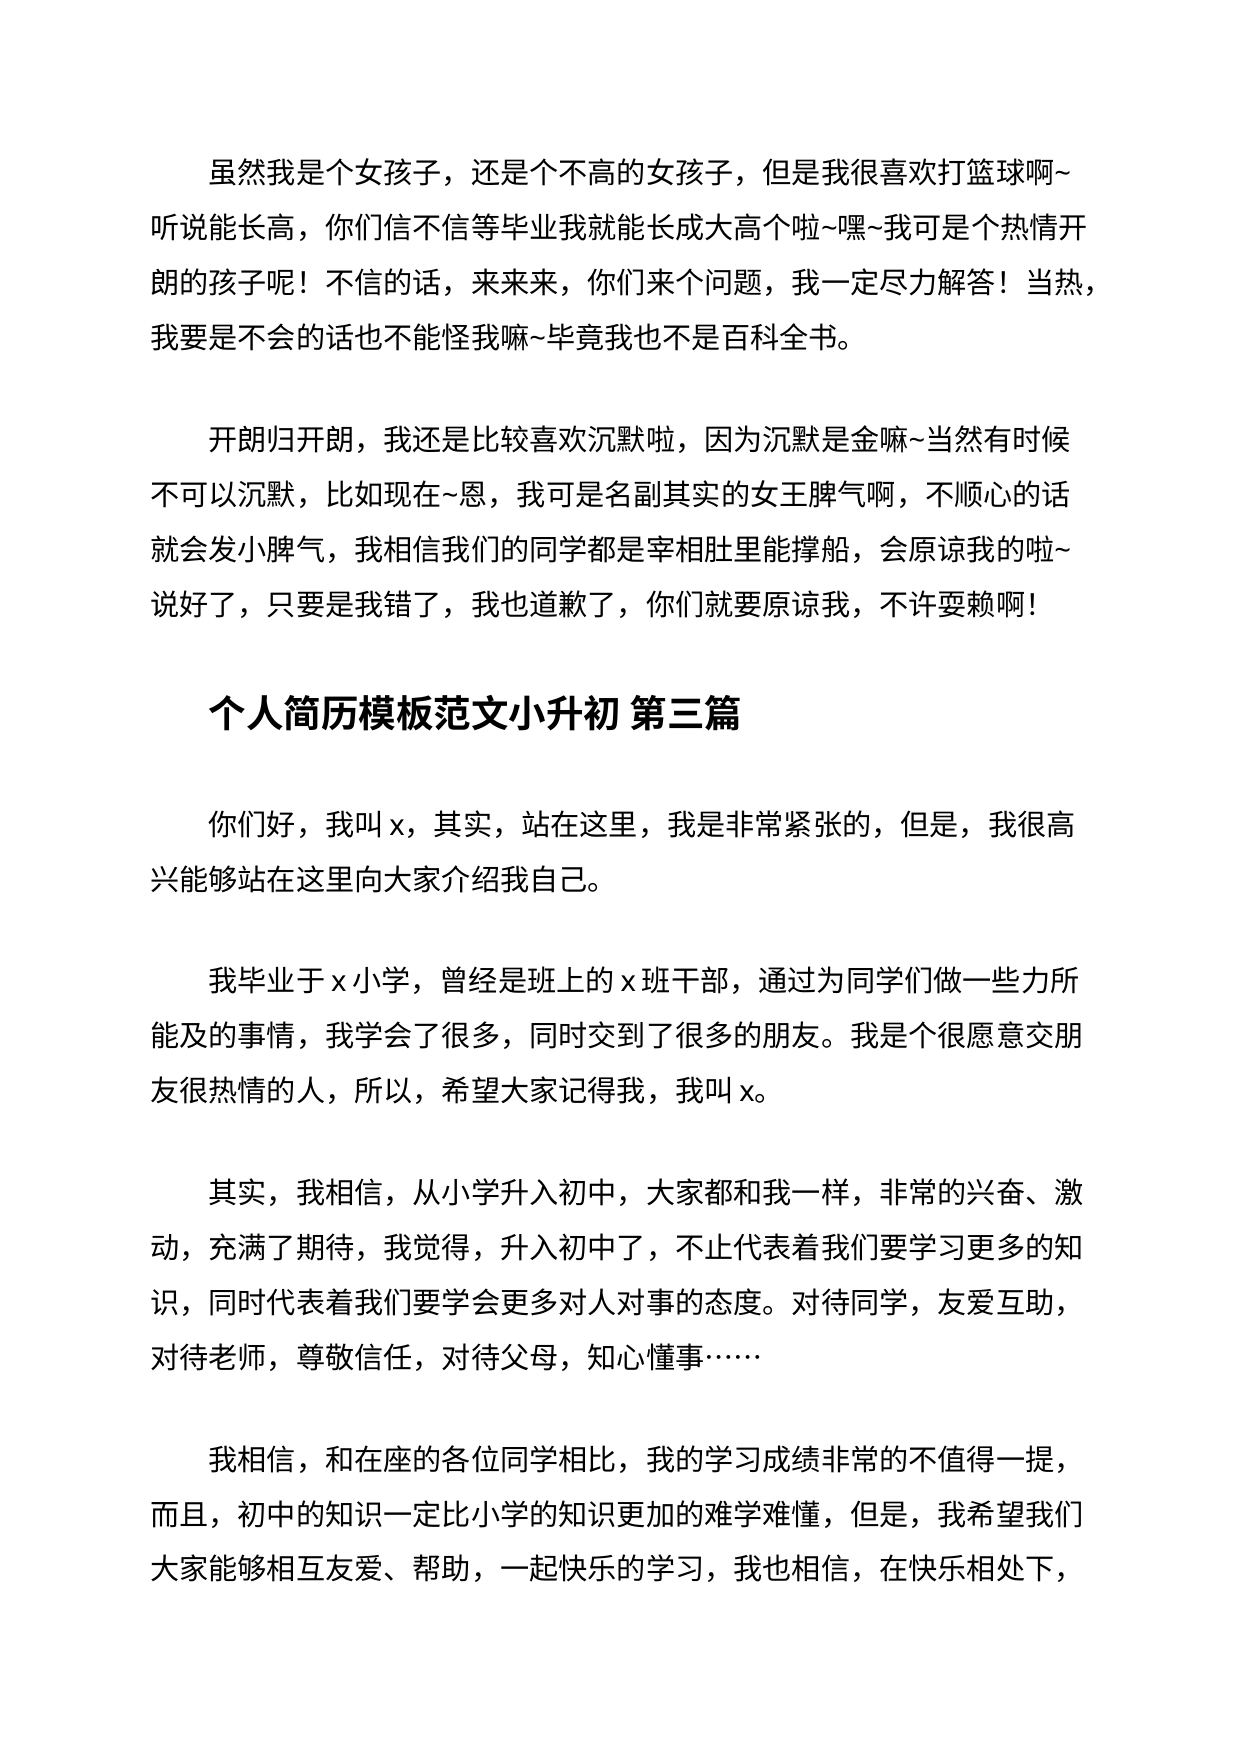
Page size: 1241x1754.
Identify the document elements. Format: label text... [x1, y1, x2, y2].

text 开朗归开朗，我还是比较喜欢沉默啦，因为沉默是金嘛~当然有时候不可以沉默，比如现在~恩，我可是名副其实的女王脾气啊，不顺心的话就会发小脾气，我相信我们的同学都是宰相肚里能撑船，会原谅我的啦~说好了，只要是我错了，我也道歉了，你们就要原谅我，不许耍赖啊！ [150, 417, 1090, 624]
text 虽然我是个女孩子，还是个不高的女孩子，但是我很喜欢打篮球啊~听说能长高，你们信不信等毕业我就能长成大高个啦~嘿~我可是个热情开朗的孩子呢！不信的话，来来来，你们来个问题，我一定尽力解答！当热，我要是不会的话也不能怪我嘛~毕竟我也不是百科全书。 [150, 150, 1090, 357]
text 我毕业于x小学，曾经是班上的x班干部，通过为同学们做一些力所能及的事情，我学会了很多，同时交到了很多的朋友。我是个很愿意交朋友很热情的人，所以，希望大家记得我，我叫x。 [150, 958, 1090, 1110]
text 个人简历模板范文小升初 第三篇 [150, 684, 1090, 738]
text 其实，我相信，从小学升入初中，大家都和我一样，非常的兴奋、激动，充满了期待，我觉得，升入初中了，不止代表着我们要学习更多的知识，同时代表着我们要学会更多对人对事的态度。对待同学，友爱互助，对待老师，尊敬信任，对待父母，知心懂事…… [150, 1170, 1090, 1377]
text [150, 1436, 1090, 1588]
text 你们好，我叫x，其实，站在这里，我是非常紧张的，但是，我很高兴能够站在这里向大家介绍我自己。 [150, 801, 1090, 898]
